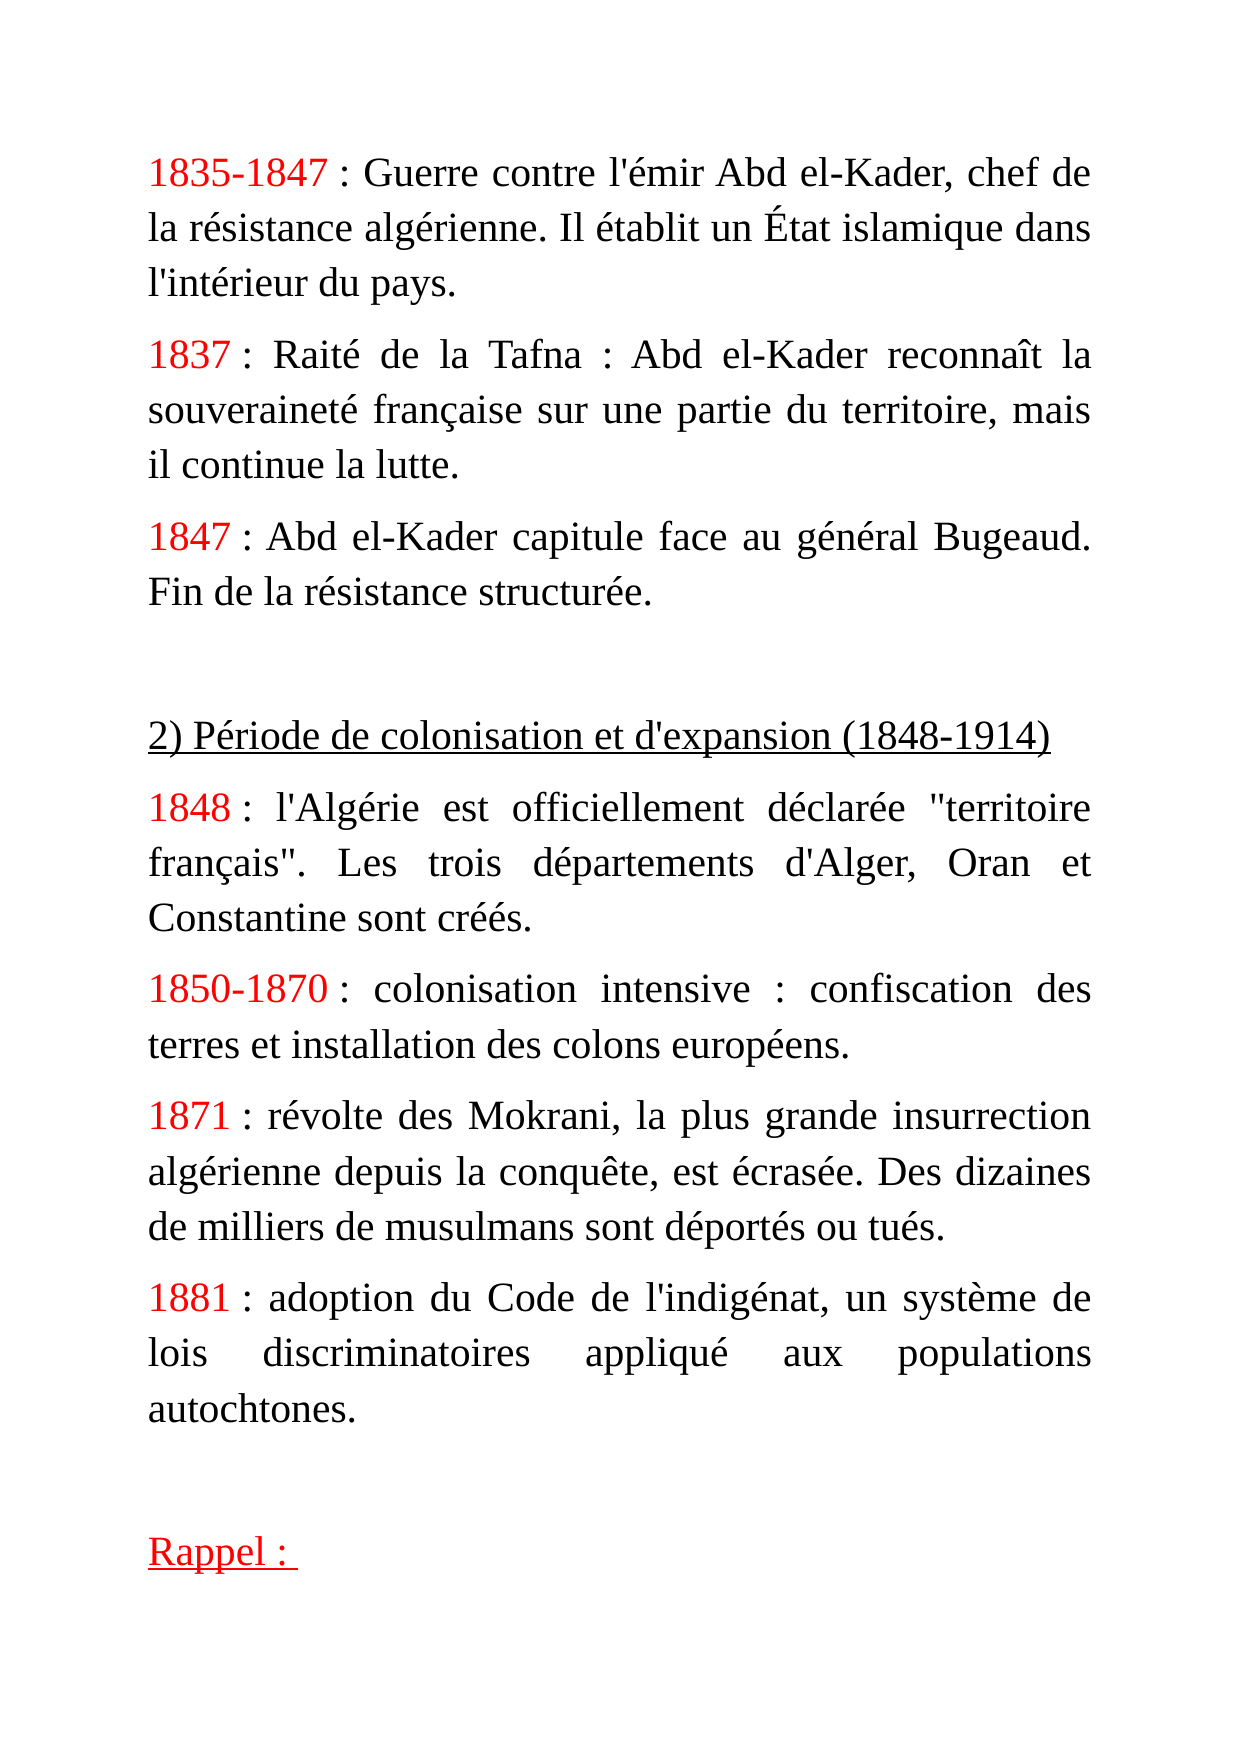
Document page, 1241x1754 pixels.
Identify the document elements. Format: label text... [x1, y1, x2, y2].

text 2) Période de colonisation et d'expansion (1848-1914) [148, 710, 1093, 758]
text 1847 : Abd el-Kader capitule face au général Bugeaud. Fin de la résistance structurée. [148, 512, 1093, 614]
text 1881 : adoption du Code de l'indigénat, un système de lois discriminatoires appliqué aux populations autochtones. [148, 1273, 1093, 1431]
text 1835-1847 : Guerre contre l'émir Abd el-Kader, chef de la résistance algérienne. Il établit un État islamique dans l'intérieur du pays. [148, 148, 1093, 306]
text Rappel : [148, 1527, 1093, 1574]
text 1837 : Raité de la Tafna : Abd el-Kader reconnaît la souveraineté française sur une partie du territoire, mais il continue la lutte. [148, 329, 1093, 488]
text 1848 : l'Algérie est officiellement déclarée "territoire français". Les trois départements d'Alger, Oran et Constantine sont créés. [148, 782, 1093, 940]
text 1850-1870 : colonisation intensive : confiscation des terres et installation des colons européens. [148, 964, 1093, 1067]
text 1871 : révolte des Mokrani, la plus grande insurrection algérienne depuis la conquête, est écrasée. Des dizaines de milliers de musulmans sont déportés ou tués. [148, 1091, 1093, 1249]
